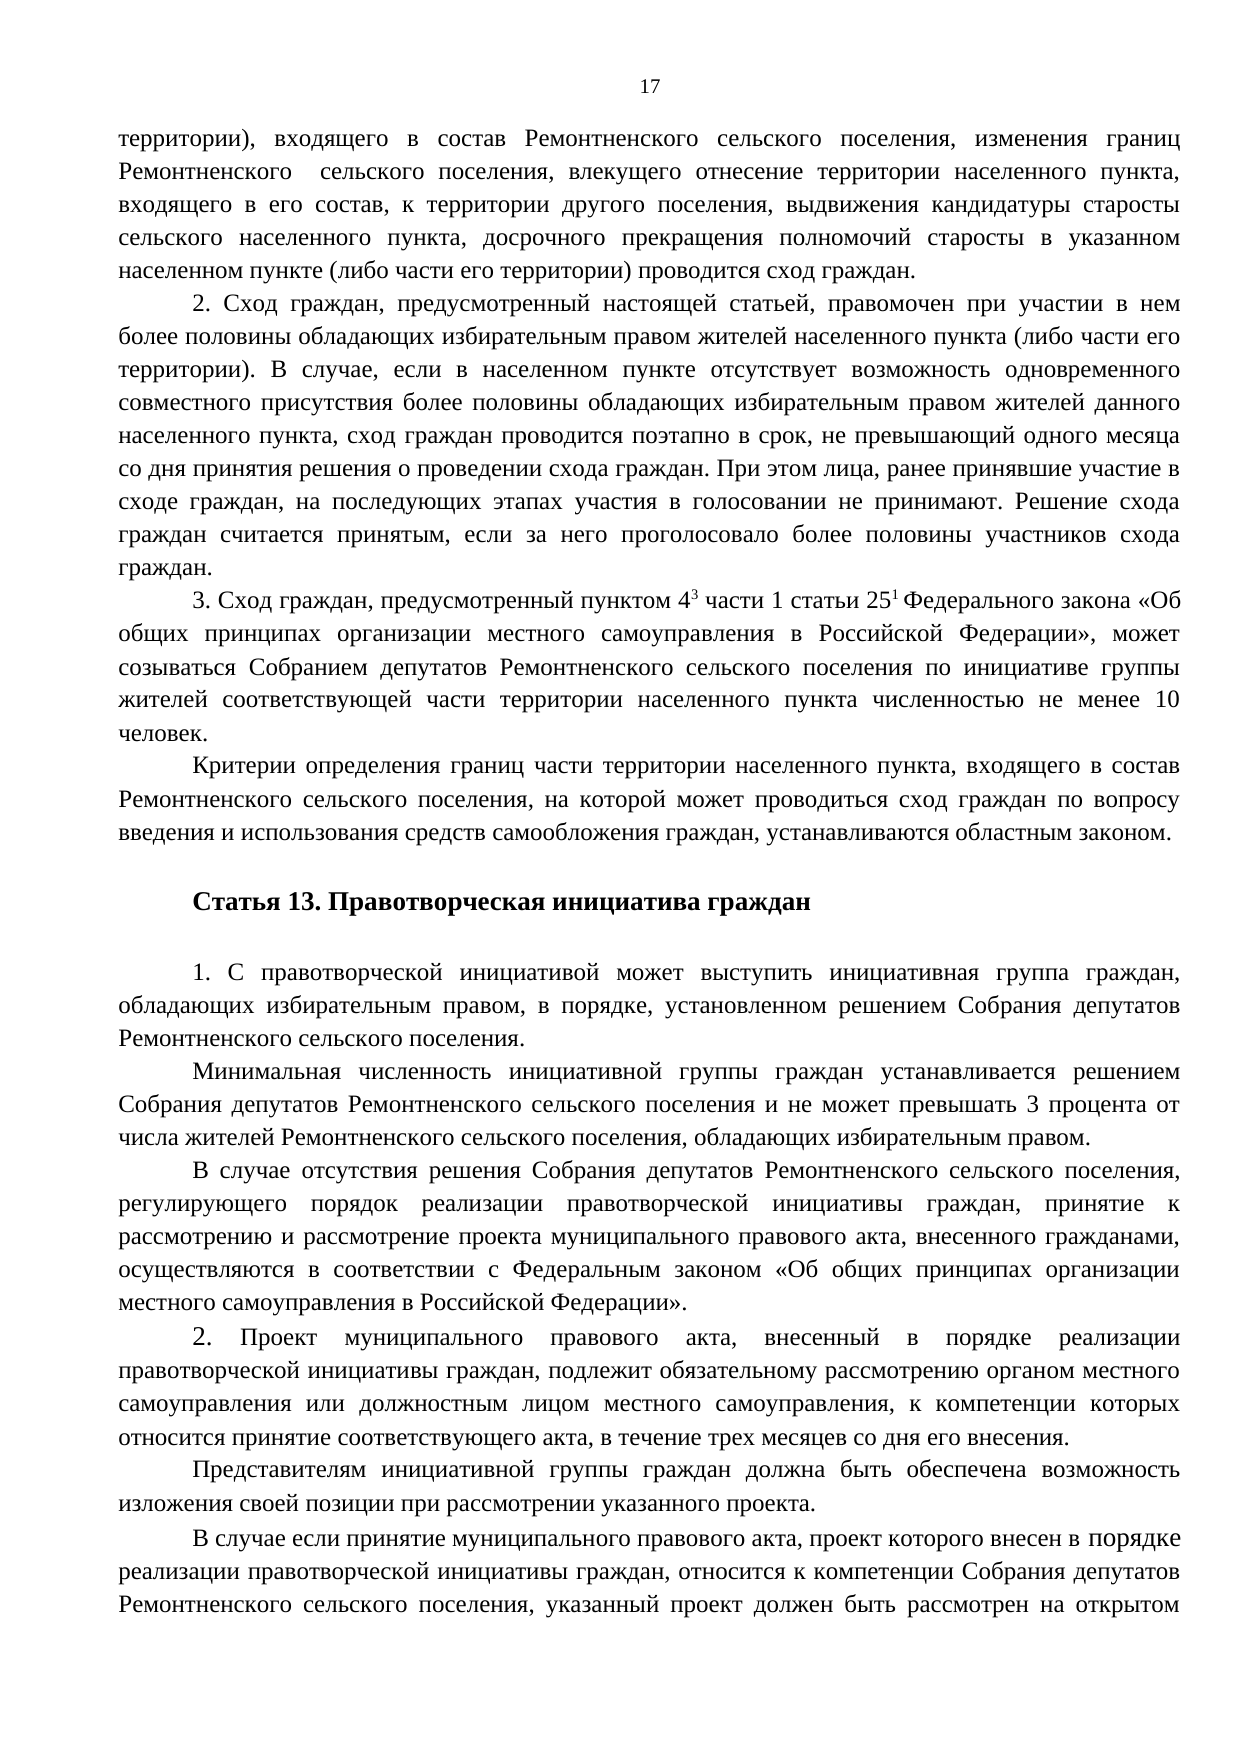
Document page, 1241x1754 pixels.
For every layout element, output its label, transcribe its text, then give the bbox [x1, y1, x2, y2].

text 1. С правотворческой инициативой может выступить инициативная группа граждан, обладающих избирательным правом, в порядке, установленном решением Собрания депутатов Ремонтненского сельского поселения. [118, 957, 1181, 1052]
text 3. Сход граждан, предусмотренный пунктом 43 части 1 статьи 251 Федерального закона «Об общих принципах организации местного самоуправления в Российской Федерации», может созываться Собранием депутатов Ремонтненского сельского поселения по инициативе группы жителей соответствующей части территории населенного пункта численностью не менее 10 человек. [118, 586, 1181, 746]
text В случае отсутствия решения Собрания депутатов Ремонтненского сельского поселения, регулирующего порядок реализации правотворческой инициативы граждан, принятие к рассмотрению и рассмотрение проекта муниципального правового акта, внесенного гражданами, осуществляются в соответствии с Федеральным законом «Об общих принципах организации местного самоуправления в Российской Федерации». [118, 1155, 1181, 1316]
text Минимальная численность инициативной группы граждан устанавливается решением Собрания депутатов Ремонтненского сельского поселения и не может превышать 3 процента от числа жителей Ремонтненского сельского поселения, обладающих избирательным правом. [118, 1056, 1181, 1151]
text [118, 123, 1181, 284]
text Критерии определения границ части территории населенного пункта, входящего в состав Ремонтненского сельского поселения, на которой может проводиться сход граждан по вопросу введения и использования средств самообложения граждан, устанавливаются областным законом. [118, 751, 1181, 845]
text Представителям инициативной группы граждан должна быть обеспечена возможность изложения своей позиции при рассмотрении указанного проекта. [118, 1454, 1181, 1516]
text Статья 13. Правотворческая инициатива граждан [118, 885, 1181, 917]
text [118, 1521, 1181, 1618]
text 2. Проект муниципального правового акта, внесенный в порядке реализации правотворческой инициативы граждан, подлежит обязательному рассмотрению органом местного самоуправления или должностным лицом местного самоуправления, к компетенции которых относится принятие соответствующего акта, в течение трех месяцев со дня его внесения. [118, 1320, 1181, 1450]
text 2. Сход граждан, предусмотренный настоящей статьей, правомочен при участии в нем более половины обладающих избирательным правом жителей населенного пункта (либо части его территории). В случае, если в населенном пункте отсутствует возможность одновременного совместного присутствия более половины обладающих избирательным правом жителей данного населенного пункта, сход граждан проводится поэтапно в срок, не превышающий одного месяца со дня принятия решения о проведении схода граждан. При этом лица, ранее принявшие участие в сходе граждан, на последующих этапах участия в голосовании не принимают. Решение схода граждан считается принятым, если за него проголосовало более половины участников схода граждан. [118, 288, 1181, 581]
